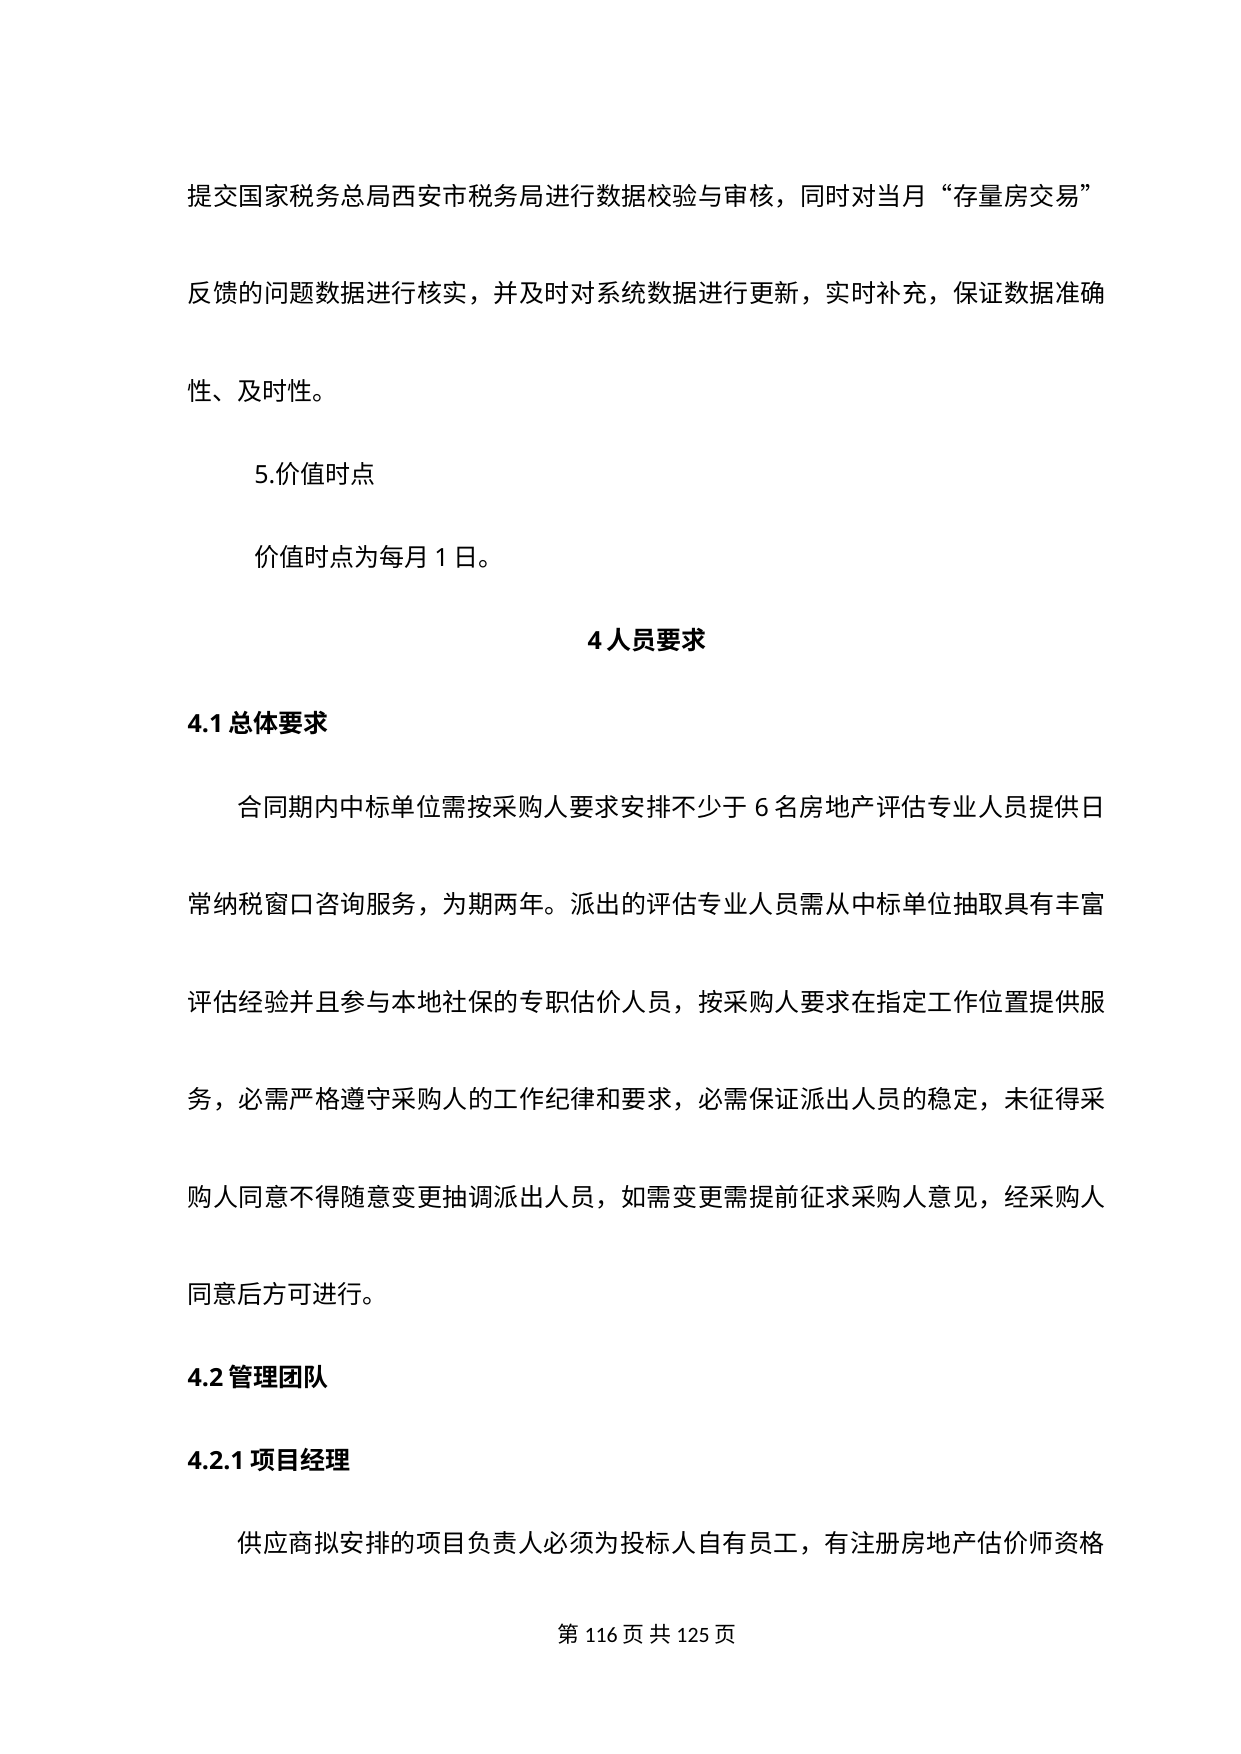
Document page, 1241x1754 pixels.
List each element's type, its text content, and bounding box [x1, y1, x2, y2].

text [187, 1509, 1106, 1574]
text 5.价值时点 [187, 440, 1106, 505]
subtitle 4.1总体要求 [187, 689, 1106, 754]
text 合同期内中标单位需按采购人要求安排不少于6名房地产评估专业人员提供日常纳税窗口咨询服务，为期两年。派出的评估专业人员需从中标单位抽取具有丰富评估经验并且参与本地社保的专职估价人员，按采购人要求在指定工作位置提供服务，必需严格遵守采购人的工作纪律和要求，必需保证派出人员的稳定，未征得采购人同意不得随意变更抽调派出人员，如需变更需提前征求采购人意见，经采购人同意后方可进行。 [187, 773, 1106, 1325]
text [187, 162, 1106, 422]
text 价值时点为每月1日。 [187, 523, 1106, 588]
subtitle 4.2.1项目经理 [187, 1426, 1106, 1491]
subtitle 4.2管理团队 [187, 1343, 1106, 1408]
subtitle 4人员要求 [187, 606, 1106, 671]
